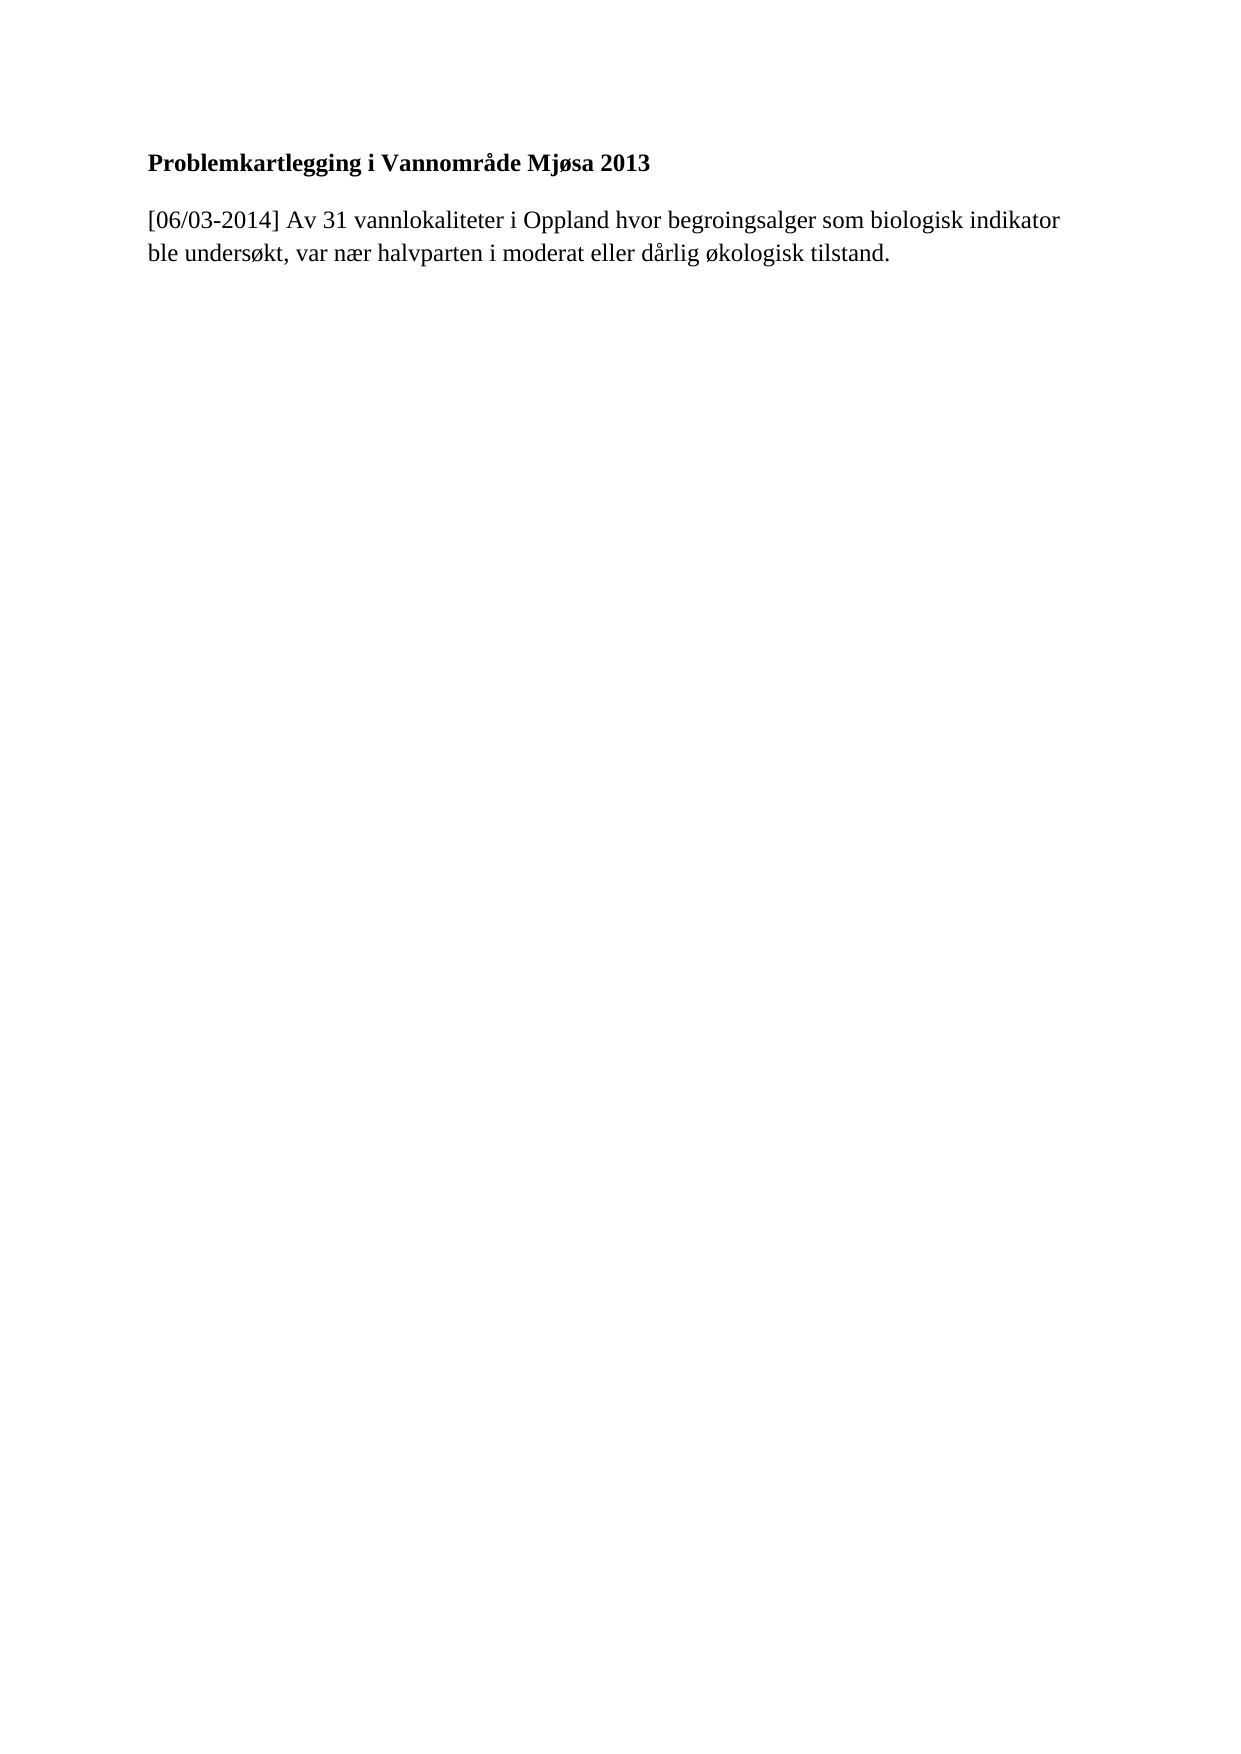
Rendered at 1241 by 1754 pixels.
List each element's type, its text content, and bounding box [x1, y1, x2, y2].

text Problemkartlegging i Vannområde Mjøsa 2013 [148, 148, 1093, 176]
text [06/03-2014] Av 31 vannlokaliteter i Oppland hvor begroingsalger som biologisk indikator ble undersøkt, var nær halvparten i moderat eller dårlig økologisk tilstand. [148, 206, 1093, 267]
